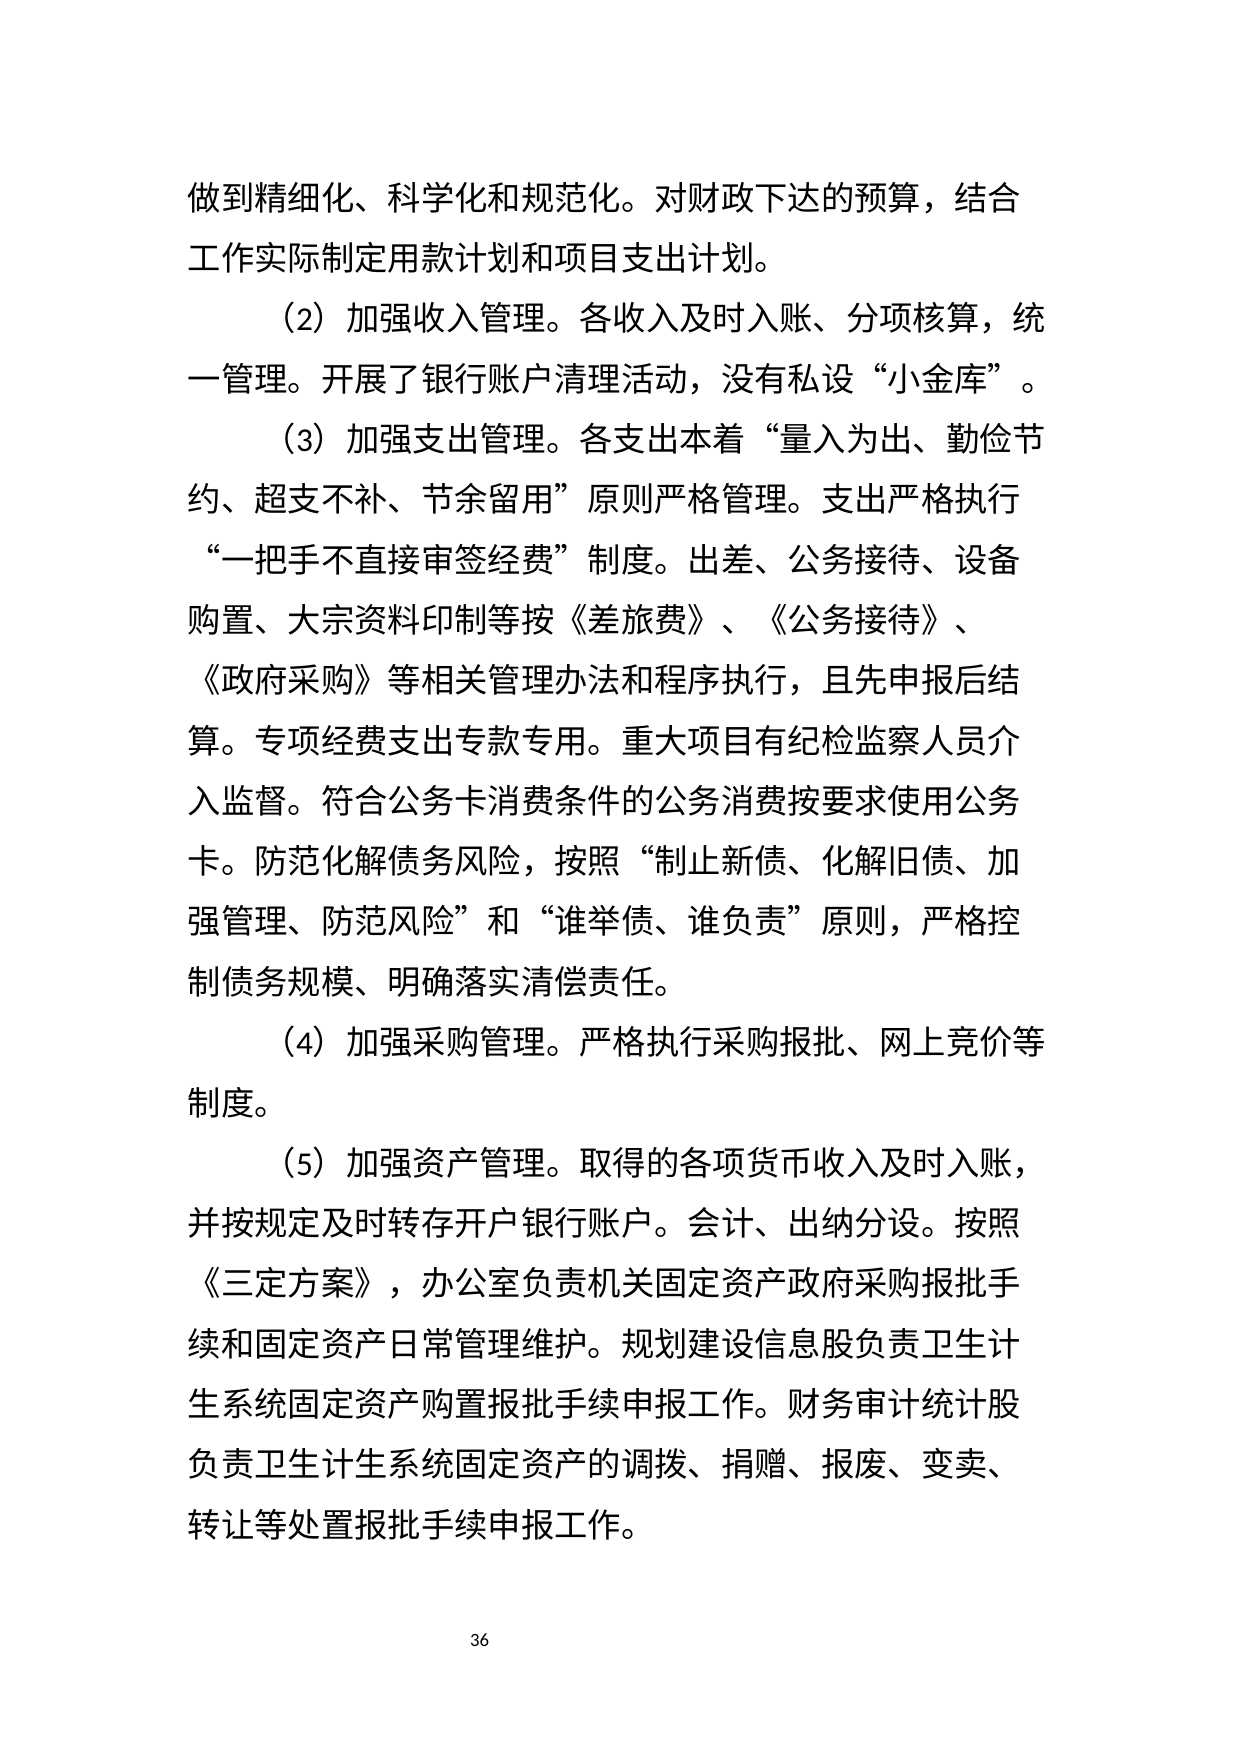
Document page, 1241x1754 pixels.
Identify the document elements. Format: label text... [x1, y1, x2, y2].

text （2）加强收入管理。各收入及时入账、分项核算，统一管理。开展了银行账户清理活动，没有私设“小金库”。 [187, 283, 1053, 403]
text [187, 162, 1053, 283]
text （5）加强资产管理。取得的各项货币收入及时入账，并按规定及时转存开户银行账户。会计、出纳分设。按照《三定方案》，办公室负责机关固定资产政府采购报批手续和固定资产日常管理维护。规划建设信息股负责卫生计生系统固定资产购置报批手续申报工作。财务审计统计股负责卫生计生系统固定资产的调拨、捐赠、报废、变卖、转让等处置报批手续申报工作。 [187, 1127, 1053, 1549]
text （3）加强支出管理。各支出本着“量入为出、勤俭节约、超支不补、节余留用”原则严格管理。支出严格执行“一把手不直接审签经费”制度。出差、公务接待、设备购置、大宗资料印制等按《差旅费》、《公务接待》、《政府采购》等相关管理办法和程序执行，且先申报后结算。专项经费支出专款专用。重大项目有纪检监察人员介入监督。符合公务卡消费条件的公务消费按要求使用公务卡。防范化解债务风险，按照“制止新债、化解旧债、加强管理、防范风险”和“谁举债、谁负责”原则，严格控制债务规模、明确落实清偿责任。 [187, 403, 1053, 1006]
text （4）加强采购管理。严格执行采购报批、网上竞价等制度。 [187, 1006, 1053, 1127]
